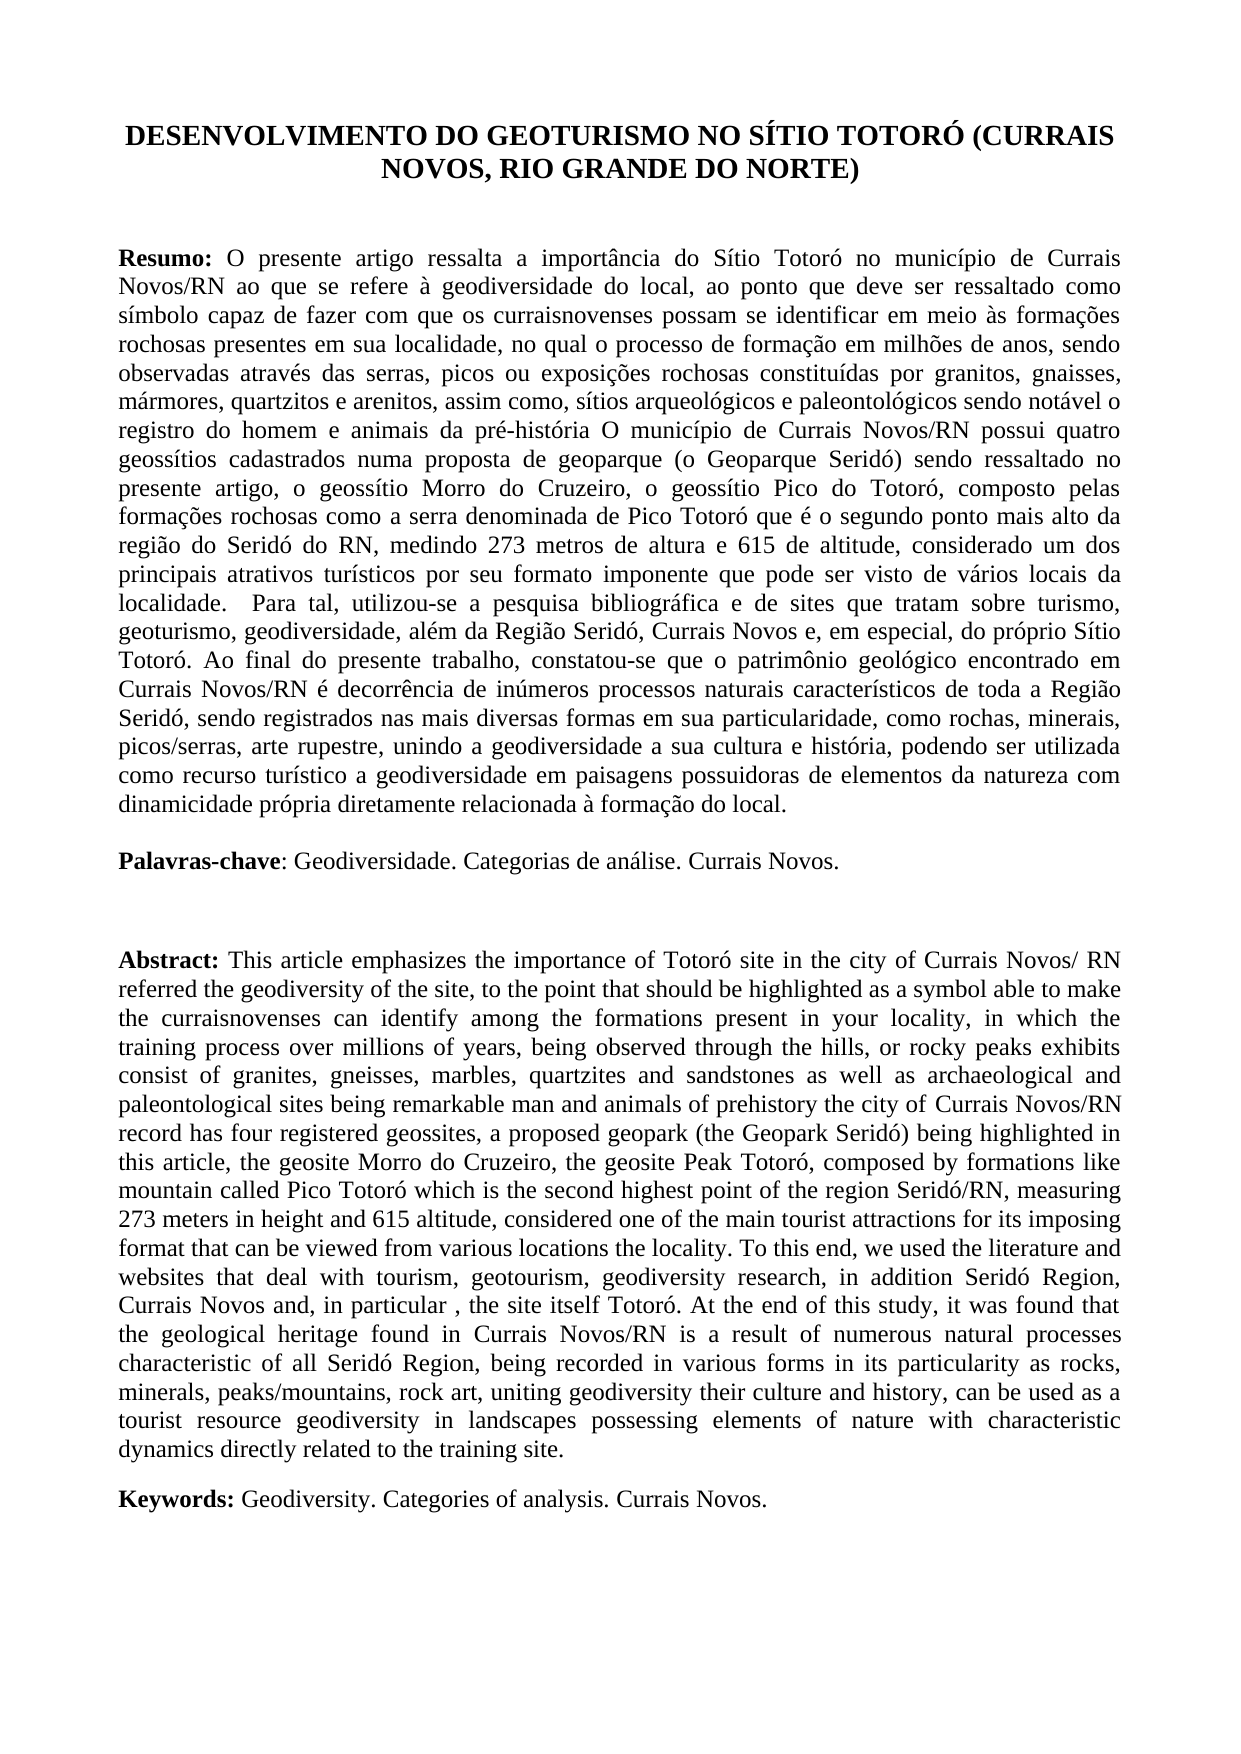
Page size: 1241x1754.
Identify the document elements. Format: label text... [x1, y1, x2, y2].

text Palavras-chave: Geodiversidade. Categorias de análise. Currais Novos. [118, 846, 1122, 875]
text Abstract: This article emphasizes the importance of Totoró site in the city of Currais Novos/ RN referred the geodiversity of the site, to the point that should be highlighted as a symbol able to make the curraisnovenses can identify among the formations present in your locality, in which the training process over millions of years, being observed through the hills, or rocky peaks exhibits consist of granites, gneisses, marbles, quartzites and sandstones as well as archaeological and paleontological sites being remarkable man and animals of prehistory the city of Currais Novos/RN record has four registered geossites, a proposed geopark (the Geopark Seridó) being highlighted in this article, the geosite Morro do Cruzeiro, the geosite Peak Totoró, composed by formations like mountain called Pico Totoró which is the second highest point of the region Seridó/RN, measuring 273 meters in height and 615 altitude, considered one of the main tourist attractions for its imposing format that can be viewed from various locations the locality. To this end, we used the literature and websites that deal with tourism, geotourism, geodiversity research, in addition Seridó Region, Currais Novos and, in particular , the site itself Totoró. At the end of this study, it was found that the geological heritage found in Currais Novos/RN is a result of numerous natural processes characteristic of all Seridó Region, being recorded in various forms in its particularity as rocks, minerals, peaks/mountains, rock art, uniting geodiversity their culture and history, can be used as a tourist resource geodiversity in landscapes possessing elements of nature with characteristic dynamics directly related to the training site. [118, 946, 1122, 1463]
text DESENVOLVIMENTO DO GEOTURISMO NO SÍTIO TOTORÓ (CURRAIS NOVOS, RIO GRANDE DO NORTE) [118, 118, 1122, 185]
text Keywords: Geodiversity. Categories of analysis. Currais Novos. [118, 1484, 1122, 1513]
text Resumo: O presente artigo ressalta a importância do Sítio Totoró no município de Currais Novos/RN ao que se refere à geodiversidade do local, ao ponto que deve ser ressaltado como símbolo capaz de fazer com que os curraisnovenses possam se identificar em meio às formações rochosas presentes em sua localidade, no qual o processo de formação em milhões de anos, sendo observadas através das serras, picos ou exposições rochosas constituídas por granitos, gnaisses, mármores, quartzitos e arenitos, assim como, sítios arqueológicos e paleontológicos sendo notável o registro do homem e animais da pré-história O município de Currais Novos/RN possui quatro geossítios cadastrados numa proposta de geoparque (o Geoparque Seridó) sendo ressaltado no presente artigo, o geossítio Morro do Cruzeiro, o geossítio Pico do Totoró, composto pelas formações rochosas como a serra denominada de Pico Totoró que é o segundo ponto mais alto da região do Seridó do RN, medindo 273 metros de altura e 615 de altitude, considerado um dos principais atrativos turísticos por seu formato imponente que pode ser visto de vários locais da localidade. Para tal, utilizou-se a pesquisa bibliográfica e de sites que tratam sobre turismo, geoturismo, geodiversidade, além da Região Seridó, Currais Novos e, em especial, do próprio Sítio Totoró. Ao final do presente trabalho, constatou-se que o patrimônio geológico encontrado em Currais Novos/RN é decorrência de inúmeros processos naturais característicos de toda a Região Seridó, sendo registrados nas mais diversas formas em sua particularidade, como rochas, minerais, picos/serras, arte rupestre, unindo a geodiversidade a sua cultura e história, podendo ser utilizada como recurso turístico a geodiversidade em paisagens possuidoras de elementos da natureza com dinamicidade própria diretamente relacionada à formação do local. [118, 243, 1122, 818]
